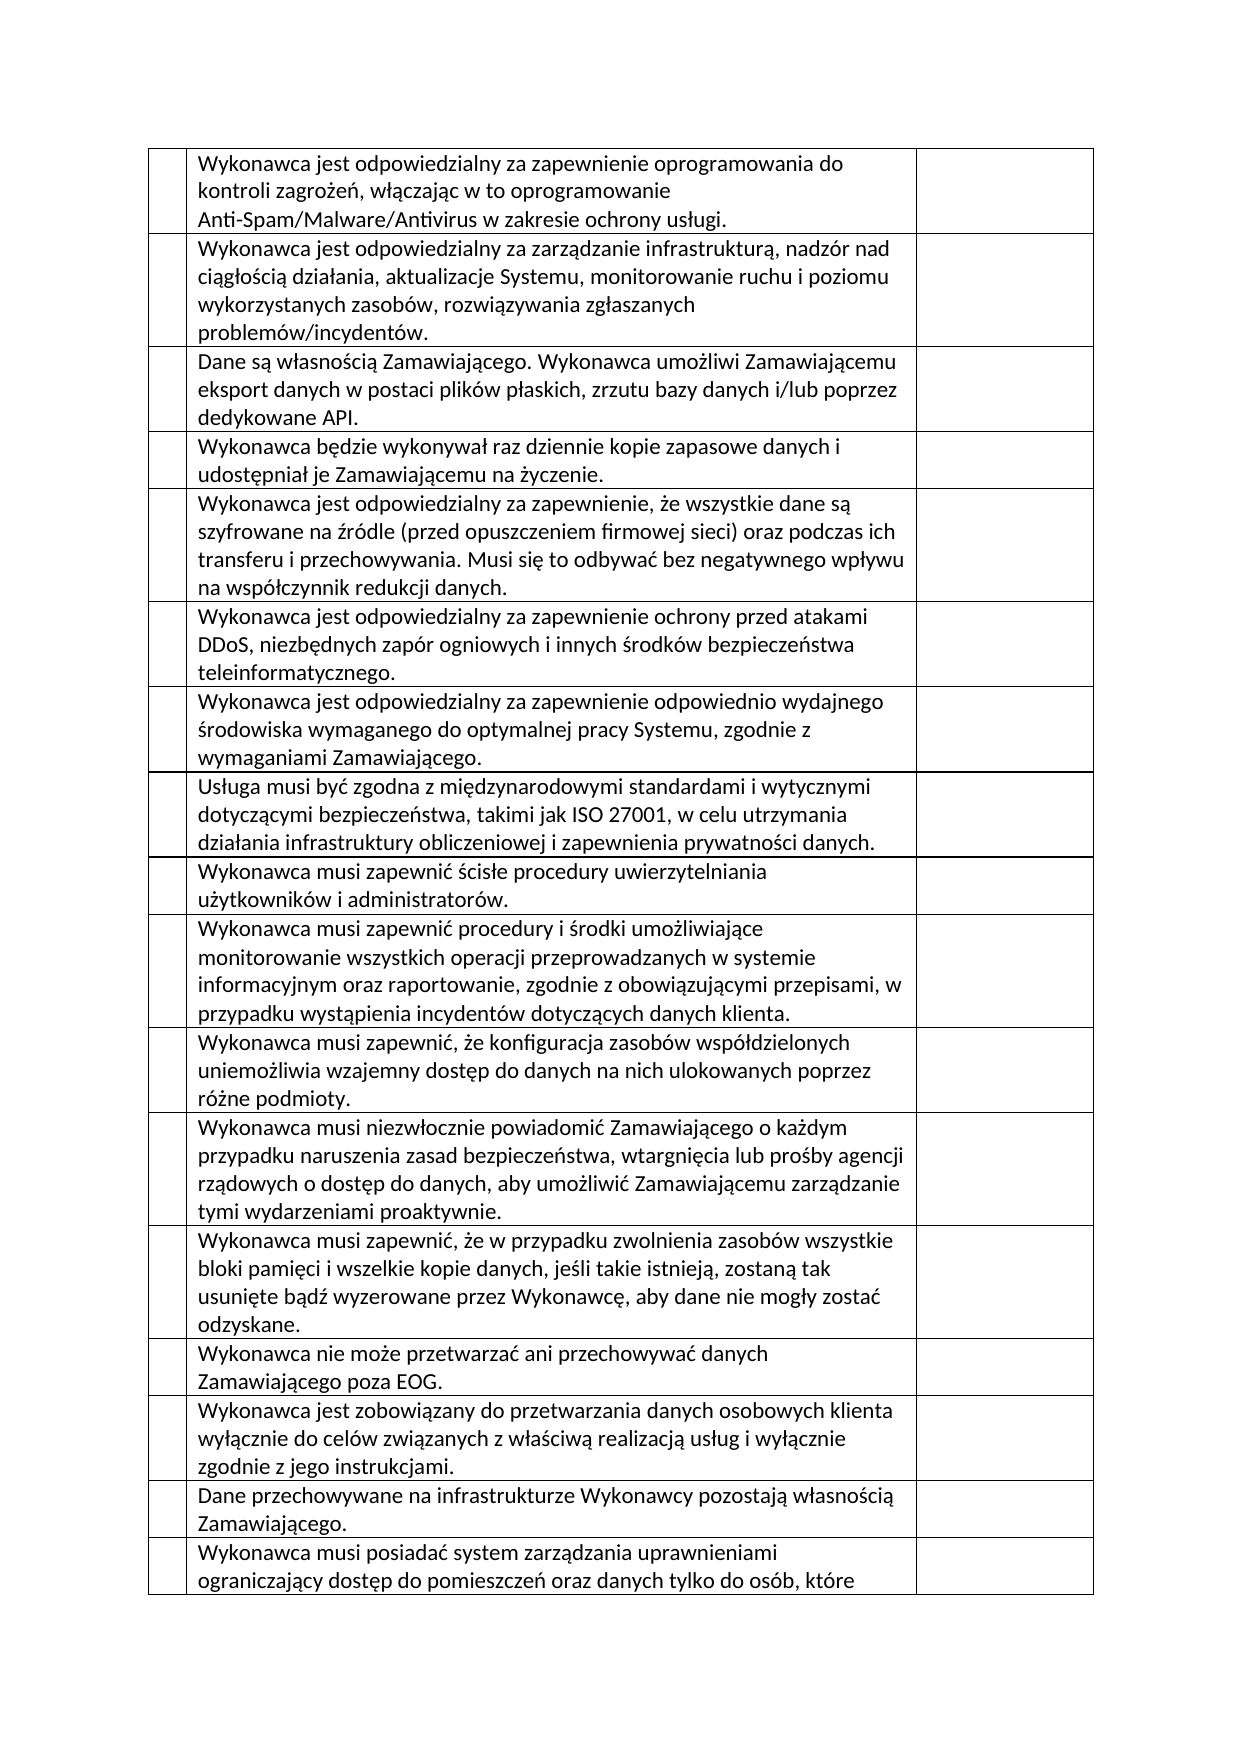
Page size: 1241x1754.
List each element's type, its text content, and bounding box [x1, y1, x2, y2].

table_cell [917, 858, 1093, 913]
table_cell [917, 234, 1093, 346]
table_cell Wykonawca musi zapewnić, że w przypadku zwolnienia zasobów wszystkie bloki pamięci i wszelkie kopie danych, jeśli takie istnieją, zostaną tak usunięte bądź wyzerowane przez Wykonawcę, aby dane nie mogły zostać odzyskane. [187, 1226, 916, 1338]
table_cell [917, 489, 1093, 601]
table_cell [149, 489, 186, 601]
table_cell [187, 1538, 916, 1594]
table_cell [149, 1028, 186, 1112]
table_cell Wykonawca jest odpowiedzialny za zapewnienie, że wszystkie dane są szyfrowane na źródle (przed opuszczeniem firmowej sieci) oraz podczas ich transferu i przechowywania. Musi się to odbywać bez negatywnego wpływu na współczynnik redukcji danych. [187, 489, 916, 601]
table_cell [917, 149, 1093, 233]
table_cell [917, 347, 1093, 431]
table_cell Wykonawca musi niezwłocznie powiadomić Zamawiającego o każdym przypadku naruszenia zasad bezpieczeństwa, wtargnięcia lub prośby agencji rządowych o dostęp do danych, aby umożliwić Zamawiającemu zarządzanie tymi wydarzeniami proaktywnie. [187, 1113, 916, 1225]
table_cell [917, 1226, 1093, 1338]
table_cell Wykonawca musi zapewnić, że konfiguracja zasobów współdzielonych uniemożliwia wzajemny dostęp do danych na nich ulokowanych poprzez różne podmioty. [187, 1028, 916, 1112]
table_cell Dane przechowywane na infrastrukturze Wykonawcy pozostają własnością Zamawiającego. [187, 1481, 916, 1537]
table_cell [917, 915, 1093, 1027]
table_cell Wykonawca będzie wykonywał raz dziennie kopie zapasowe danych i udostępniał je Zamawiającemu na życzenie. [187, 432, 916, 488]
table_cell [149, 347, 186, 431]
table_cell Wykonawca nie może przetwarzać ani przechowywać danych Zamawiającego poza EOG. [187, 1339, 916, 1395]
table_cell [149, 687, 186, 771]
table_cell Wykonawca jest odpowiedzialny za zapewnienie ochrony przed atakami DDoS, niezbędnych zapór ogniowych i innych środków bezpieczeństwa teleinformatycznego. [187, 602, 916, 686]
table_cell [917, 1339, 1093, 1395]
table_cell [917, 1028, 1093, 1112]
table_cell [149, 1339, 186, 1395]
table_cell [149, 1396, 186, 1480]
table_cell [149, 1481, 186, 1537]
table_cell [917, 1396, 1093, 1480]
table_cell [917, 602, 1093, 686]
table_cell [149, 602, 186, 686]
table_cell Wykonawca jest zobowiązany do przetwarzania danych osobowych klienta wyłącznie do celów związanych z właściwą realizacją usług i wyłącznie zgodnie z jego instrukcjami. [187, 1396, 916, 1480]
table_cell [917, 1538, 1093, 1594]
table_cell [149, 915, 186, 1027]
table_cell Wykonawca musi zapewnić ścisłe procedury uwierzytelniania użytkowników i administratorów. [187, 858, 916, 913]
table_cell [149, 773, 186, 856]
table_cell [149, 858, 186, 913]
table_cell [149, 1226, 186, 1338]
table_cell Wykonawca jest odpowiedzialny za zarządzanie infrastrukturą, nadzór nad ciągłością działania, aktualizacje Systemu, monitorowanie ruchu i poziomu wykorzystanych zasobów, rozwiązywania zgłaszanych problemów/incydentów. [187, 234, 916, 346]
table_cell Dane są własnością Zamawiającego. Wykonawca umożliwi Zamawiającemu eksport danych w postaci plików płaskich, zrzutu bazy danych i/lub poprzez dedykowane API. [187, 347, 916, 431]
table_cell [149, 1538, 186, 1594]
table_cell [917, 1113, 1093, 1225]
table_cell [917, 773, 1093, 856]
table_cell Wykonawca jest odpowiedzialny za zapewnienie oprogramowania do kontroli zagrożeń, włączając w to oprogramowanie Anti-Spam/Malware/Antivirus w zakresie ochrony usługi. [187, 149, 916, 233]
table_cell [917, 432, 1093, 488]
table_cell [149, 234, 186, 346]
table_cell Usługa musi być zgodna z międzynarodowymi standardami i wytycznymi dotyczącymi bezpieczeństwa, takimi jak ISO 27001, w celu utrzymania działania infrastruktury obliczeniowej i zapewnienia prywatności danych. [187, 773, 916, 856]
table_cell [917, 687, 1093, 771]
table_cell [917, 1481, 1093, 1537]
table_cell [149, 432, 186, 488]
table_cell [149, 149, 186, 233]
table_cell Wykonawca musi zapewnić procedury i środki umożliwiające monitorowanie wszystkich operacji przeprowadzanych w systemie informacyjnym oraz raportowanie, zgodnie z obowiązującymi przepisami, w przypadku wystąpienia incydentów dotyczących danych klienta. [187, 915, 916, 1027]
table_cell Wykonawca jest odpowiedzialny za zapewnienie odpowiednio wydajnego środowiska wymaganego do optymalnej pracy Systemu, zgodnie z wymaganiami Zamawiającego. [187, 687, 916, 771]
table_cell [149, 1113, 186, 1225]
